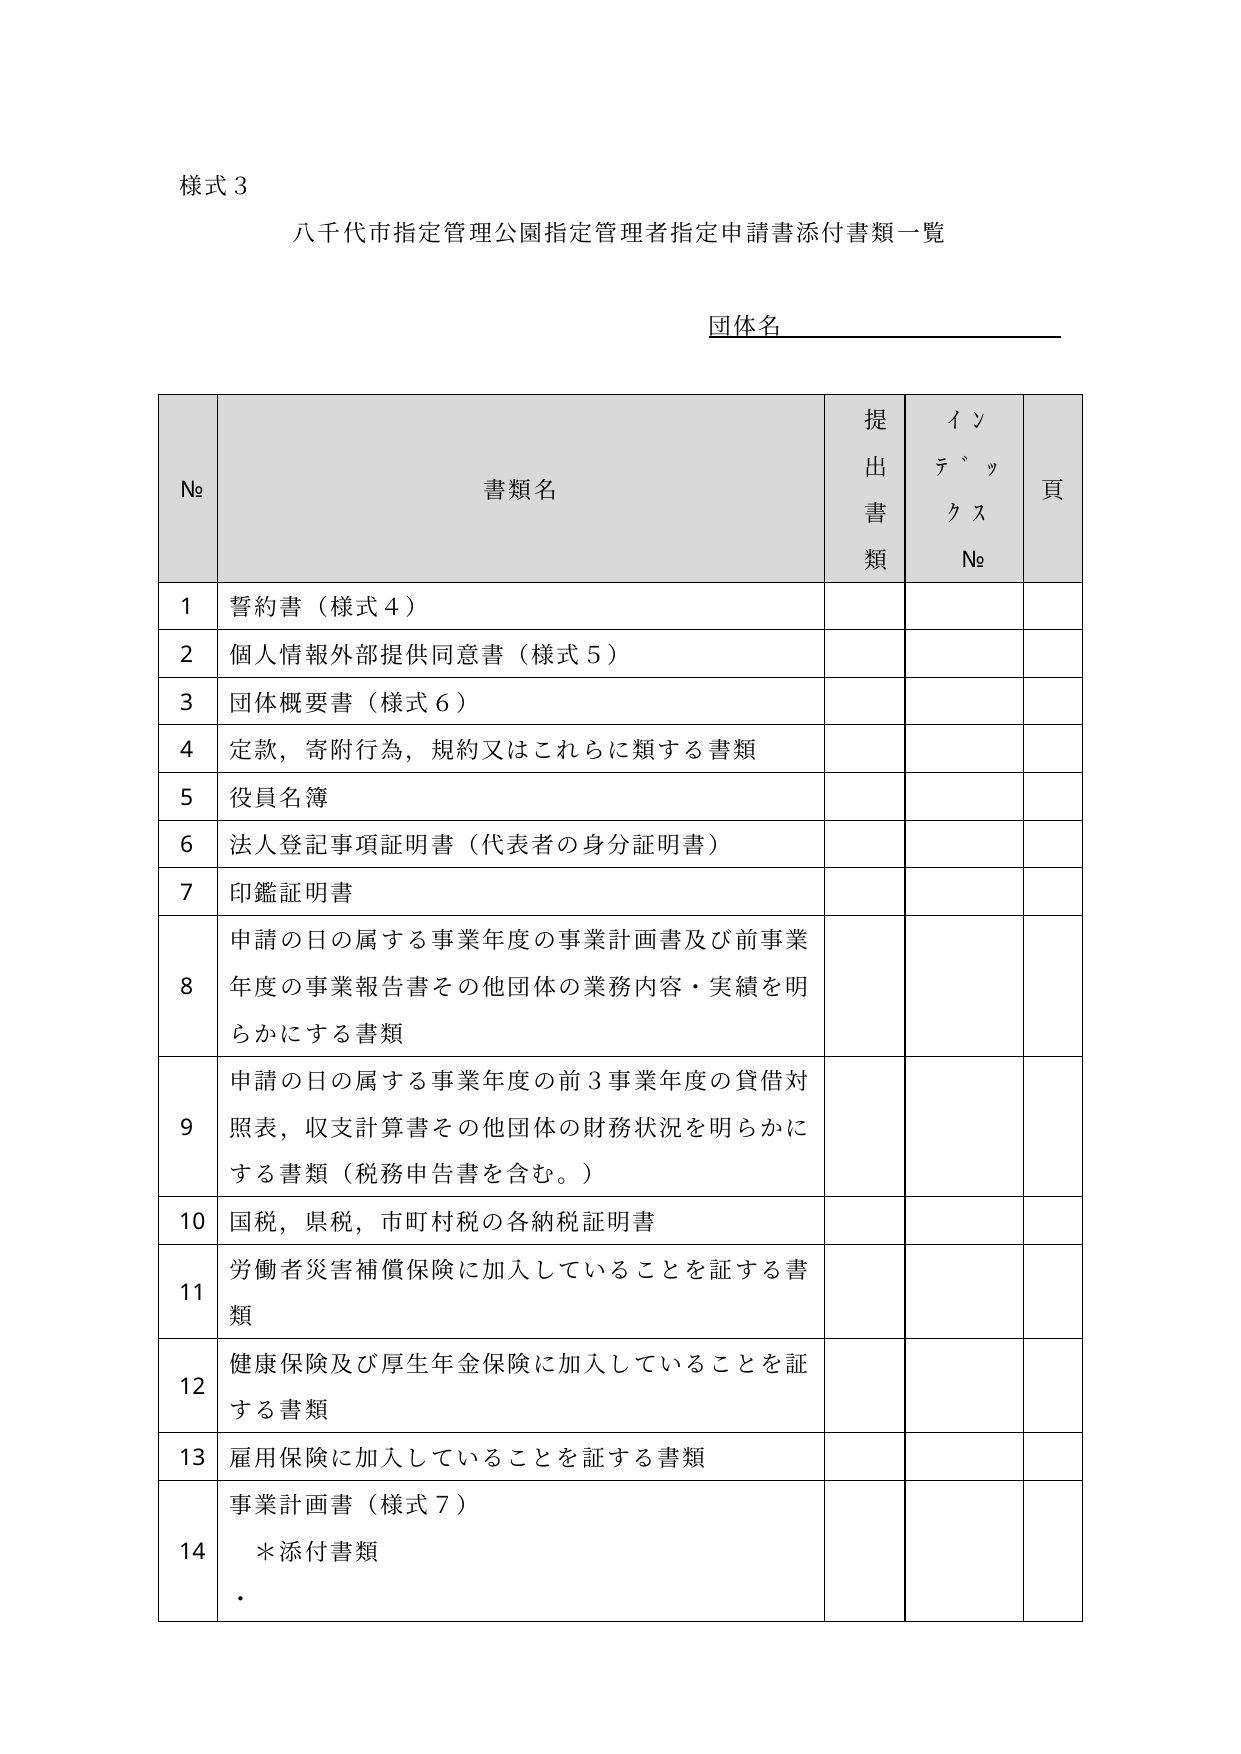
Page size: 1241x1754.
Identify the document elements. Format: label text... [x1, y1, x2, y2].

table_cell [906, 1433, 1023, 1480]
table_header № [159, 395, 217, 582]
table_cell [825, 1481, 904, 1621]
table_cell [906, 1197, 1023, 1244]
text 八千代市指定管理公園指定管理者指定申請書添付書類一覧 [179, 208, 1061, 254]
table_cell 健康保険及び厚生年金保険に加入していることを証する書類 [218, 1339, 824, 1432]
table_cell [1024, 1057, 1082, 1196]
table_cell 13 [159, 1433, 217, 1480]
table_cell [1024, 1197, 1082, 1244]
table_cell [825, 916, 904, 1056]
table_cell 8 [159, 916, 217, 1056]
table_cell 4 [159, 725, 217, 772]
table_cell [906, 1057, 1023, 1196]
table_cell [906, 678, 1023, 724]
table_cell [1024, 868, 1082, 915]
table_cell 11 [159, 1245, 217, 1338]
table_header 書類名 [218, 395, 824, 582]
table_cell [825, 1197, 904, 1244]
table_cell [906, 916, 1023, 1056]
table_cell 印鑑証明書 [218, 868, 824, 915]
table_cell [906, 1339, 1023, 1432]
table_cell 定款，寄附行為，規約又はこれらに類する書類 [218, 725, 824, 772]
table_cell 雇用保険に加入していることを証する書類 [218, 1433, 824, 1480]
table_header 提出 書類 [825, 395, 904, 582]
table_cell [1024, 916, 1082, 1056]
table_cell [825, 1339, 904, 1432]
table_cell [906, 1481, 1023, 1621]
table_cell [1024, 773, 1082, 819]
table_cell [906, 773, 1023, 819]
table_cell 6 [159, 821, 217, 867]
table_cell 7 [159, 868, 217, 915]
table_header 頁 [1024, 395, 1082, 582]
table_cell 申請の日の属する事業年度の前３事業年度の貸借対照表，収支計算書その他団体の財務状況を明らかにする書類（税務申告書を含む。） [218, 1057, 824, 1196]
table_cell [825, 630, 904, 677]
table_cell [906, 1245, 1023, 1338]
table_cell [1024, 1433, 1082, 1480]
table_cell 個人情報外部提供同意書（様式５） [218, 630, 824, 677]
table_cell [1024, 678, 1082, 724]
table_cell 誓約書（様式４） [218, 583, 824, 629]
table_cell [1024, 583, 1082, 629]
table_cell [1024, 630, 1082, 677]
table_cell 申請の日の属する事業年度の事業計画書及び前事業年度の事業報告書その他団体の業務内容・実績を明らかにする書類 [218, 916, 824, 1056]
table_cell 5 [159, 773, 217, 819]
table_cell 団体概要書（様式６） [218, 678, 824, 724]
table_cell 2 [159, 630, 217, 677]
table_cell 1 [159, 583, 217, 629]
table_cell [1024, 725, 1082, 772]
table_cell [1024, 1481, 1082, 1621]
table_cell 3 [159, 678, 217, 724]
table_cell [906, 821, 1023, 867]
table_cell [1024, 821, 1082, 867]
table_cell 法人登記事項証明書（代表者の身分証明書） [218, 821, 824, 867]
table_cell [825, 868, 904, 915]
table_cell [825, 725, 904, 772]
table_cell [825, 1057, 904, 1196]
table_cell [825, 1433, 904, 1480]
table_cell [1024, 1339, 1082, 1432]
table_cell [825, 1245, 904, 1338]
table_cell 事業計画書（様式７） ＊添付書類 ・ [218, 1481, 824, 1621]
table_cell 10 [159, 1197, 217, 1244]
table_cell [825, 821, 904, 867]
table_cell 12 [159, 1339, 217, 1432]
table_cell [906, 725, 1023, 772]
table_header ｲﾝﾃﾞｯｸｽ № [906, 395, 1023, 582]
table_cell [906, 583, 1023, 629]
table_cell 国税，県税，市町村税の各納税証明書 [218, 1197, 824, 1244]
text 様式３ [179, 161, 1061, 208]
text 団体名 [179, 301, 1061, 348]
table_cell [906, 868, 1023, 915]
table_cell 労働者災害補償保険に加入していることを証する書類 [218, 1245, 824, 1338]
table_cell [825, 773, 904, 819]
table_cell [906, 630, 1023, 677]
table_cell 9 [159, 1057, 217, 1196]
table_cell 14 [159, 1481, 217, 1621]
table_cell [825, 678, 904, 724]
table_cell [1024, 1245, 1082, 1338]
table_cell 役員名簿 [218, 773, 824, 819]
table_cell [825, 583, 904, 629]
